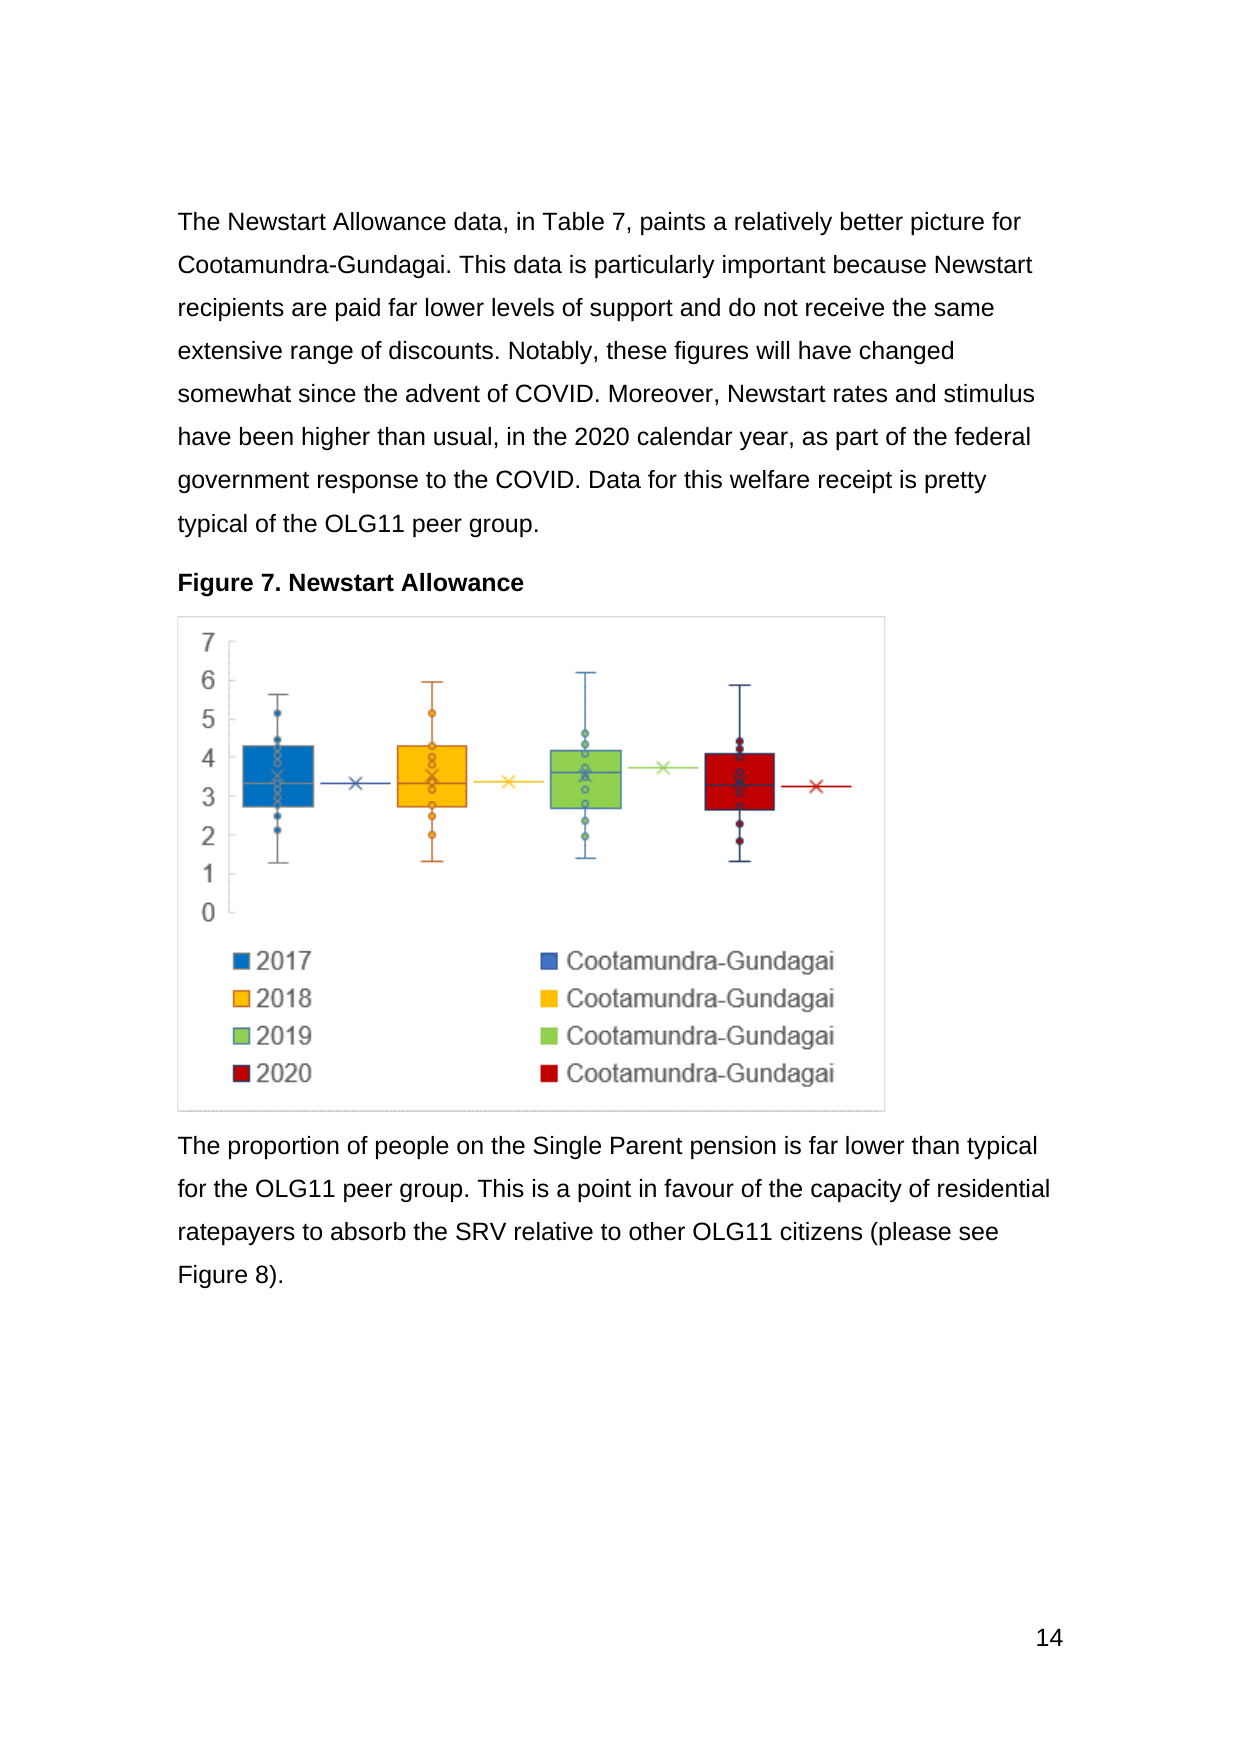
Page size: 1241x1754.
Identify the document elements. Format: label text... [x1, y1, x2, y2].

text The Newstart Allowance data, in Table 7, paints a relatively better picture for Cootamundra-Gundagai. This data is particularly important because Newstart recipients are paid far lower levels of support and do not receive the same extensive range of discounts. Notably, these figures will have changed somewhat since the advent of COVID. Moreover, Newstart rates and stimulus have been higher than usual, in the 2020 calendar year, as part of the federal government response to the COVID. Data for this welfare receipt is pretty typical of the OLG11 peer group. [177, 207, 1063, 537]
text The proportion of people on the Single Parent pension is far lower than typical for the OLG11 peer group. This is a point in favour of the capacity of residential ratepayers to absorb the SRV relative to other OLG11 citizens (please see Figure 8). [177, 1131, 1063, 1289]
text Figure 7. Newstart Allowance [177, 568, 1063, 597]
picture [177, 616, 886, 1112]
